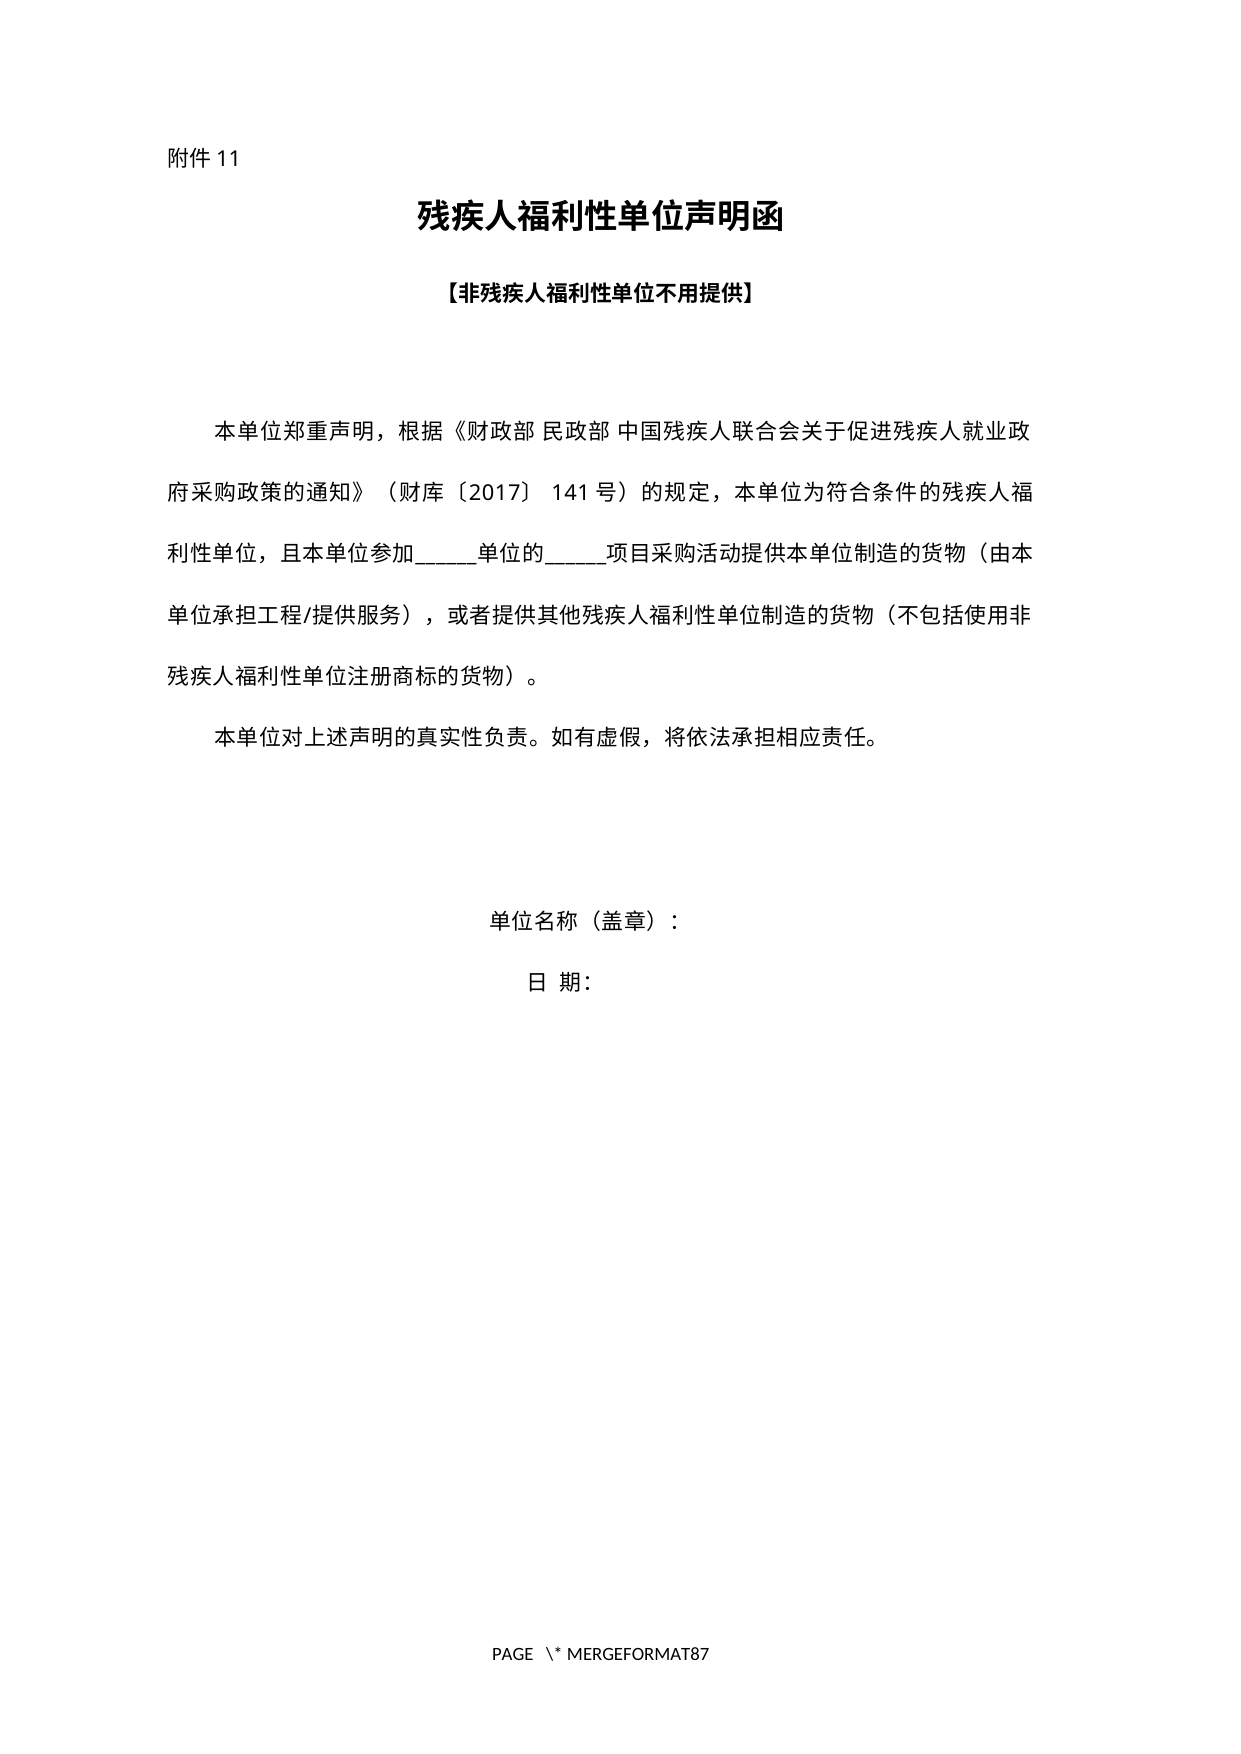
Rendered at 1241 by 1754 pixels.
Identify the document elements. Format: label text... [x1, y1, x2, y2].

text 【非残疾人福利性单位不用提供】 [168, 276, 1034, 308]
text 本单位对上述声明的真实性负责。如有虚假，将依法承担相应责任。 [168, 697, 1034, 758]
text 日 期： [168, 942, 871, 1003]
text 残疾人福利性单位声明函 [168, 189, 1034, 238]
text 单位名称（盖章）： [168, 880, 871, 942]
text 本单位郑重声明，根据《财政部 民政部 中国残疾人联合会关于促进残疾人就业政府采购政策的通知》（财库〔2017〕 141号）的规定，本单位为符合条件的残疾人福利性单位，且本单位参加______单位的______项目采购活动提供本单位制造的货物（由本单位承担工程/提供服务），或者提供其他残疾人福利性单位制造的货物（不包括使用非残疾人福利性单位注册商标的货物）。 [168, 390, 1034, 697]
text 附件11 [168, 133, 1034, 174]
